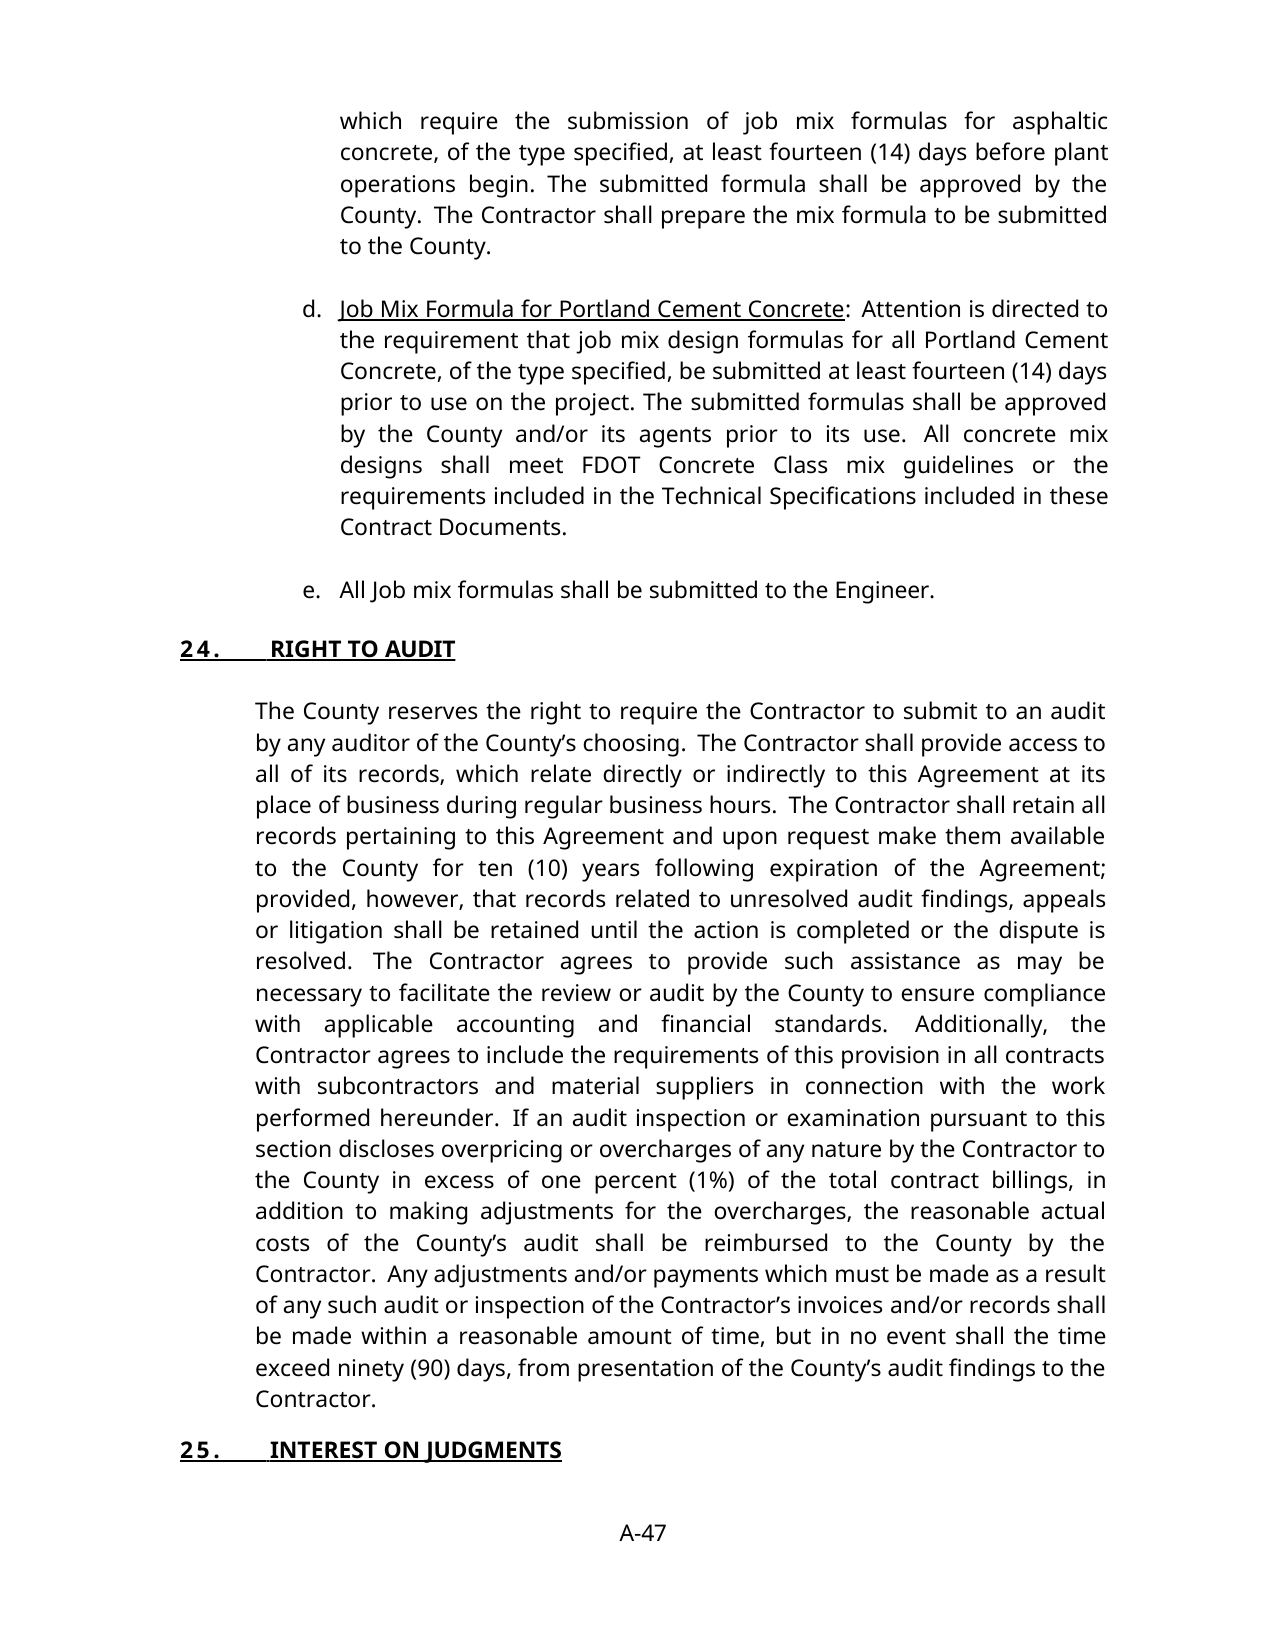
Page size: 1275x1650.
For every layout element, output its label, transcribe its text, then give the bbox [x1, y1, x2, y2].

list All Job mix formulas shall be submitted to the Engineer. [302, 574, 1239, 605]
list Job Mix Formula for Portland Cement Concrete: Attention is directed to the requirement that job mix design formulas for all Portland Cement Concrete, of the type specified, be submitted at least fourteen (14) days prior to use on the project. The submitted formulas shall be approved by the County and/or its agents prior to its use. All concrete mix designs shall meet FDOT Concrete Class mix guidelines or the requirements included in the Technical Specifications included in these Contract Documents. [302, 292, 1109, 542]
list RIGHT TO AUDIT [180, 633, 1239, 664]
list INTEREST ON JUDGMENTS [180, 1434, 1239, 1465]
text The County reserves the right to require the Contractor to submit to an audit by any auditor of the County’s choosing. The Contractor shall provide access to all of its records, which relate directly or indirectly to this Agreement at its place of business during regular business hours. The Contractor shall retain all records pertaining to this Agreement and upon request make them available to the County for ten (10) years following expiration of the Agreement; provided, however, that records related to unresolved audit findings, appeals or litigation shall be retained until the action is completed or the dispute is resolved. The Contractor agrees to provide such assistance as may be necessary to facilitate the review or audit by the County to ensure compliance with applicable accounting and financial standards. Additionally, the Contractor agrees to include the requirements of this provision in all contracts with subcontractors and material suppliers in connection with the work performed hereunder. If an audit inspection or examination pursuant to this section discloses overpricing or overcharges of any nature by the Contractor to the County in excess of one percent (1%) of the total contract billings, in addition to making adjustments for the overcharges, the reasonable actual costs of the County’s audit shall be reimbursed to the County by the Contractor. Any adjustments and/or payments which must be made as a result of any such audit or inspection of the Contractor’s invoices and/or records shall be made within a reasonable amount of time, but in no event shall the time exceed ninety (90) days, from presentation of the County’s audit findings to the Contractor. [255, 695, 1106, 1414]
text which require the submission of job mix formulas for asphaltic concrete, of the type specified, at least fourteen (14) days before plant operations begin. The submitted formula shall be approved by the County. The Contractor shall prepare the mix formula to be submitted to the County. [339, 105, 1109, 261]
